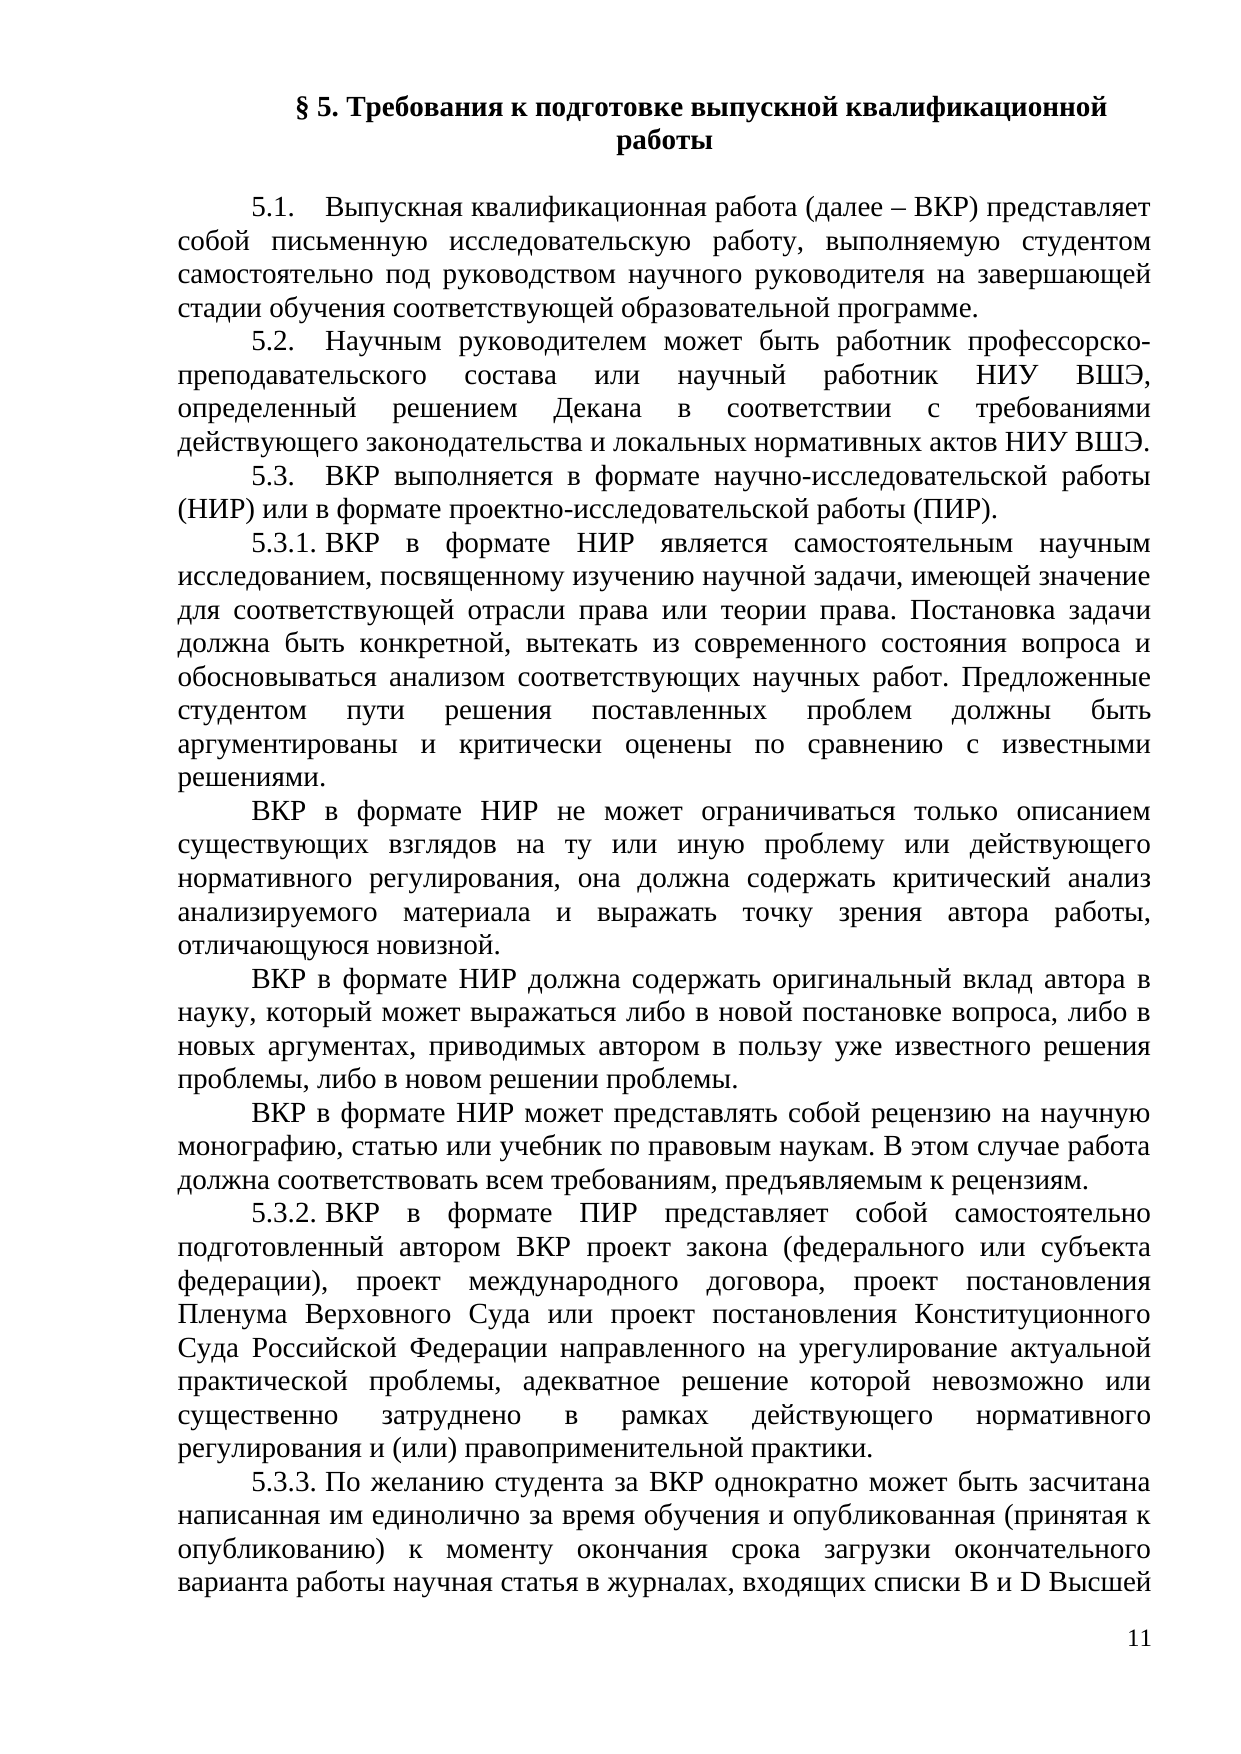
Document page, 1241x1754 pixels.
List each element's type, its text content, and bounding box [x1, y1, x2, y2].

text 5.1. Выпускная квалификационная работа (далее – ВКР) представляет собой письменную исследовательскую работу, выполняемую студентом самостоятельно под руководством научного руководителя на завершающей стадии обучения соответствующей образовательной программе. [177, 189, 1152, 323]
text 5.3. ВКР выполняется в формате научно-исследовательской работы (НИР) или в формате проектно-исследовательской работы (ПИР). [177, 458, 1152, 525]
text 5.2. Научным руководителем может быть работник профессорско-преподавательского состава или научный работник НИУ ВШЭ, определенный решением Декана в соответствии с требованиями действующего законодательства и локальных нормативных актов НИУ ВШЭ. [177, 323, 1152, 458]
text ВКР в формате НИР может представлять собой рецензию на научную монографию, статью или учебник по правовым наукам. В этом случае работа должна соответствовать всем требованиям, предъявляемым к рецензиям. [177, 1095, 1152, 1196]
text 5.3.1. ВКР в формате НИР является самостоятельным научным исследованием, посвященному изучению научной задачи, имеющей значение для соответствующей отрасли права или теории права. Постановка задачи должна быть конкретной, вытекать из современного состояния вопроса и обосновываться анализом соответствующих научных работ. Предложенные студентом пути решения поставленных проблем должны быть аргументированы и критически оценены по сравнению с известными решениями. [177, 525, 1152, 793]
text ВКР в формате НИР должна содержать оригинальный вклад автора в науку, который может выражаться либо в новой постановке вопроса, либо в новых аргументах, приводимых автором в пользу уже известного решения проблемы, либо в новом решении проблемы. [177, 961, 1152, 1095]
text ВКР в формате НИР не может ограничиваться только описанием существующих взглядов на ту или иную проблему или действующего нормативного регулирования, она должна содержать критический анализ анализируемого материала и выражать точку зрения автора работы, отличающуюся новизной. [177, 793, 1152, 961]
text 5.3.2. ВКР в формате ПИР представляет собой самостоятельно подготовленный автором ВКР проект закона (федерального или субъекта федерации), проект международного договора, проект постановления Пленума Верховного Суда или проект постановления Конституционного Суда Российской Федерации направленного на урегулирование актуальной практической проблемы, адекватное решение которой невозможно или существенно затруднено в рамках действующего нормативного регулирования и (или) правоприменительной практики. [177, 1196, 1152, 1464]
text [177, 1464, 1152, 1598]
text § 5. Требования к подготовке выпускной квалификационной работы [177, 89, 1152, 156]
